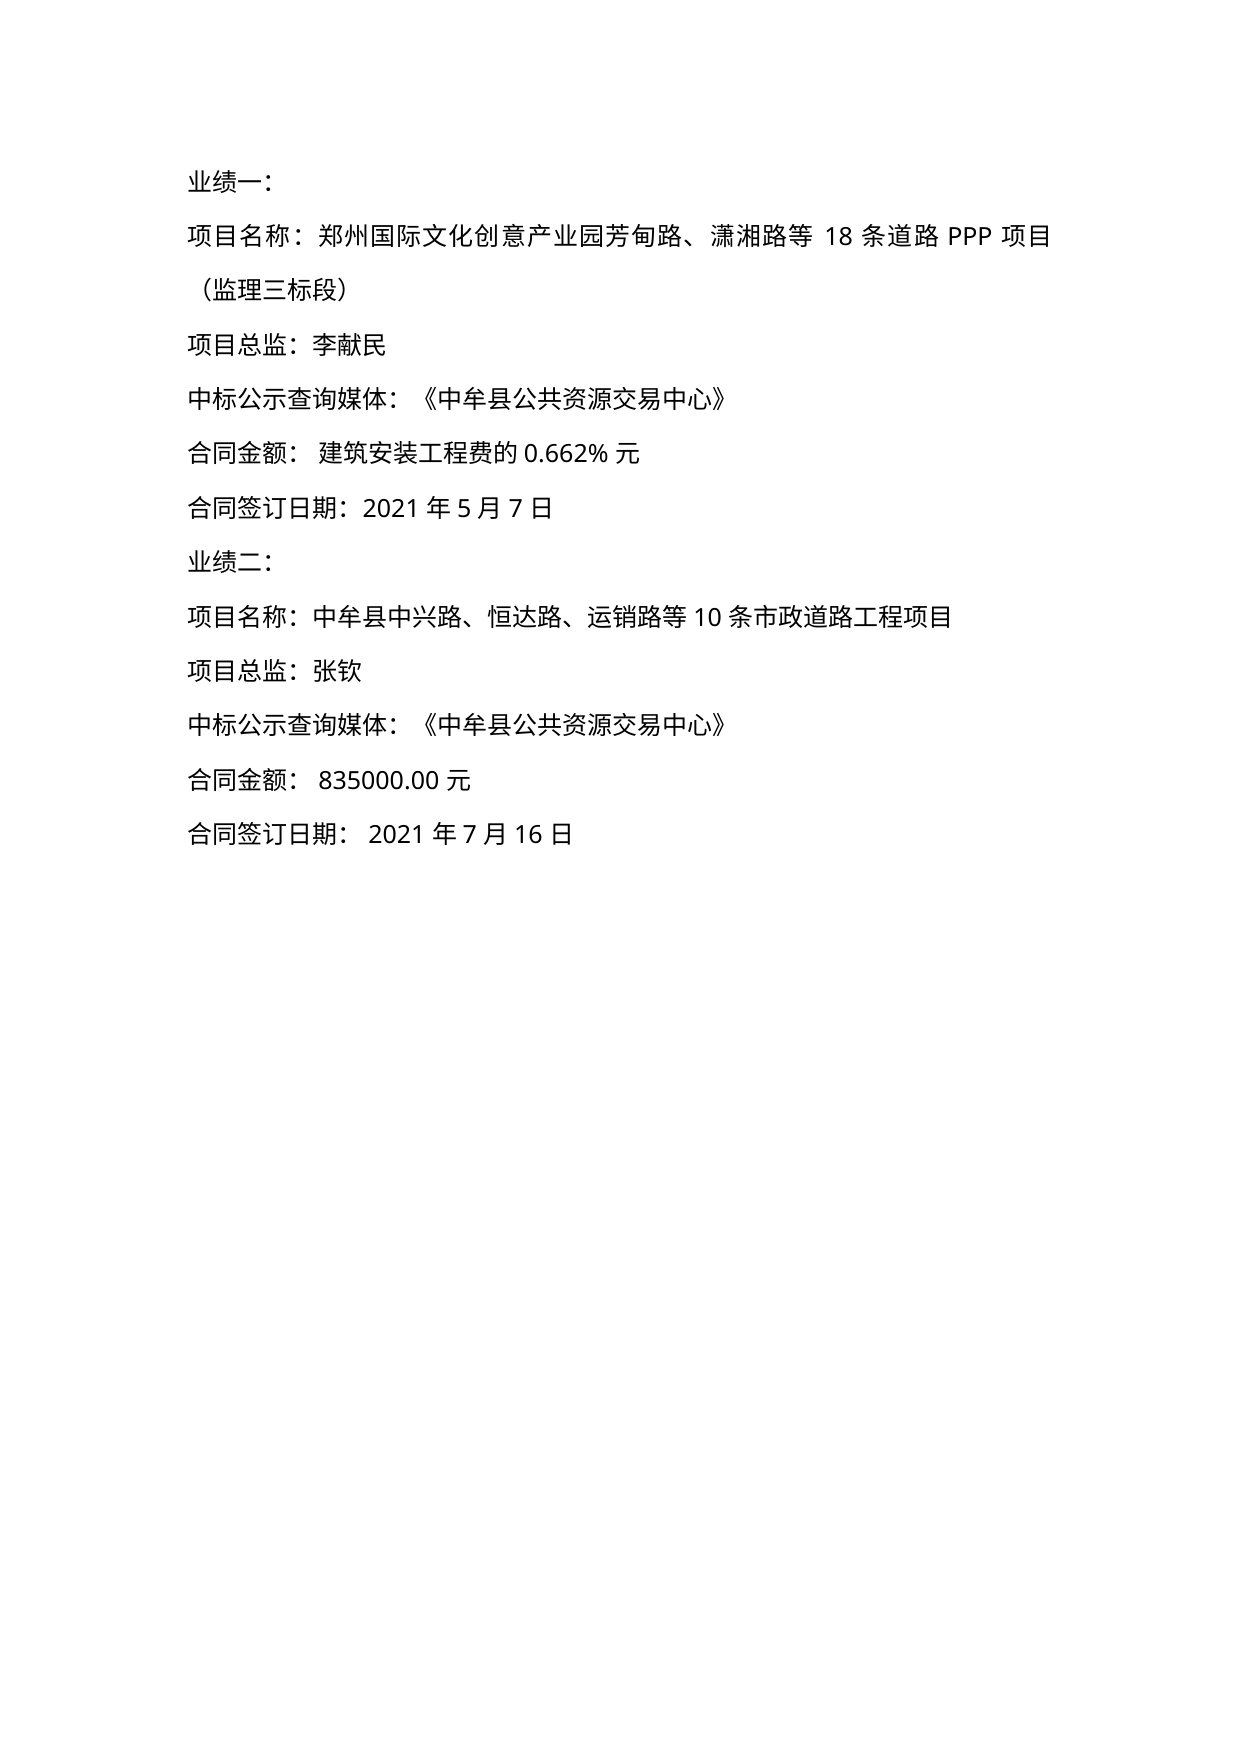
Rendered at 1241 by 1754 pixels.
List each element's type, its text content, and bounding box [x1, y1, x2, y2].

text 合同金额： 835000.00 元 [187, 760, 1053, 796]
text 合同签订日期： 2021 年 7 月 16 日 [187, 814, 1053, 851]
text 合同金额： 建筑安装工程费的 0.662% 元 [187, 434, 1053, 470]
text 项目总监：李献民 [187, 325, 1053, 361]
text 合同签订日期：2021 年 5 月 7 日 [187, 488, 1053, 524]
text 业绩一： [187, 162, 1053, 198]
text 业绩二： [187, 543, 1053, 579]
text 中标公示查询媒体：《中牟县公共资源交易中心》 [187, 379, 1053, 416]
text 项目总监：张钦 [187, 651, 1053, 688]
text 中标公示查询媒体：《中牟县公共资源交易中心》 [187, 706, 1053, 742]
text 项目名称：中牟县中兴路、恒达路、运销路等 10 条市政道路工程项目 [187, 597, 1053, 633]
text 项目名称：郑州国际文化创意产业园芳甸路、潇湘路等 18 条道路 PPP 项目（监理三标段） [187, 216, 1053, 307]
